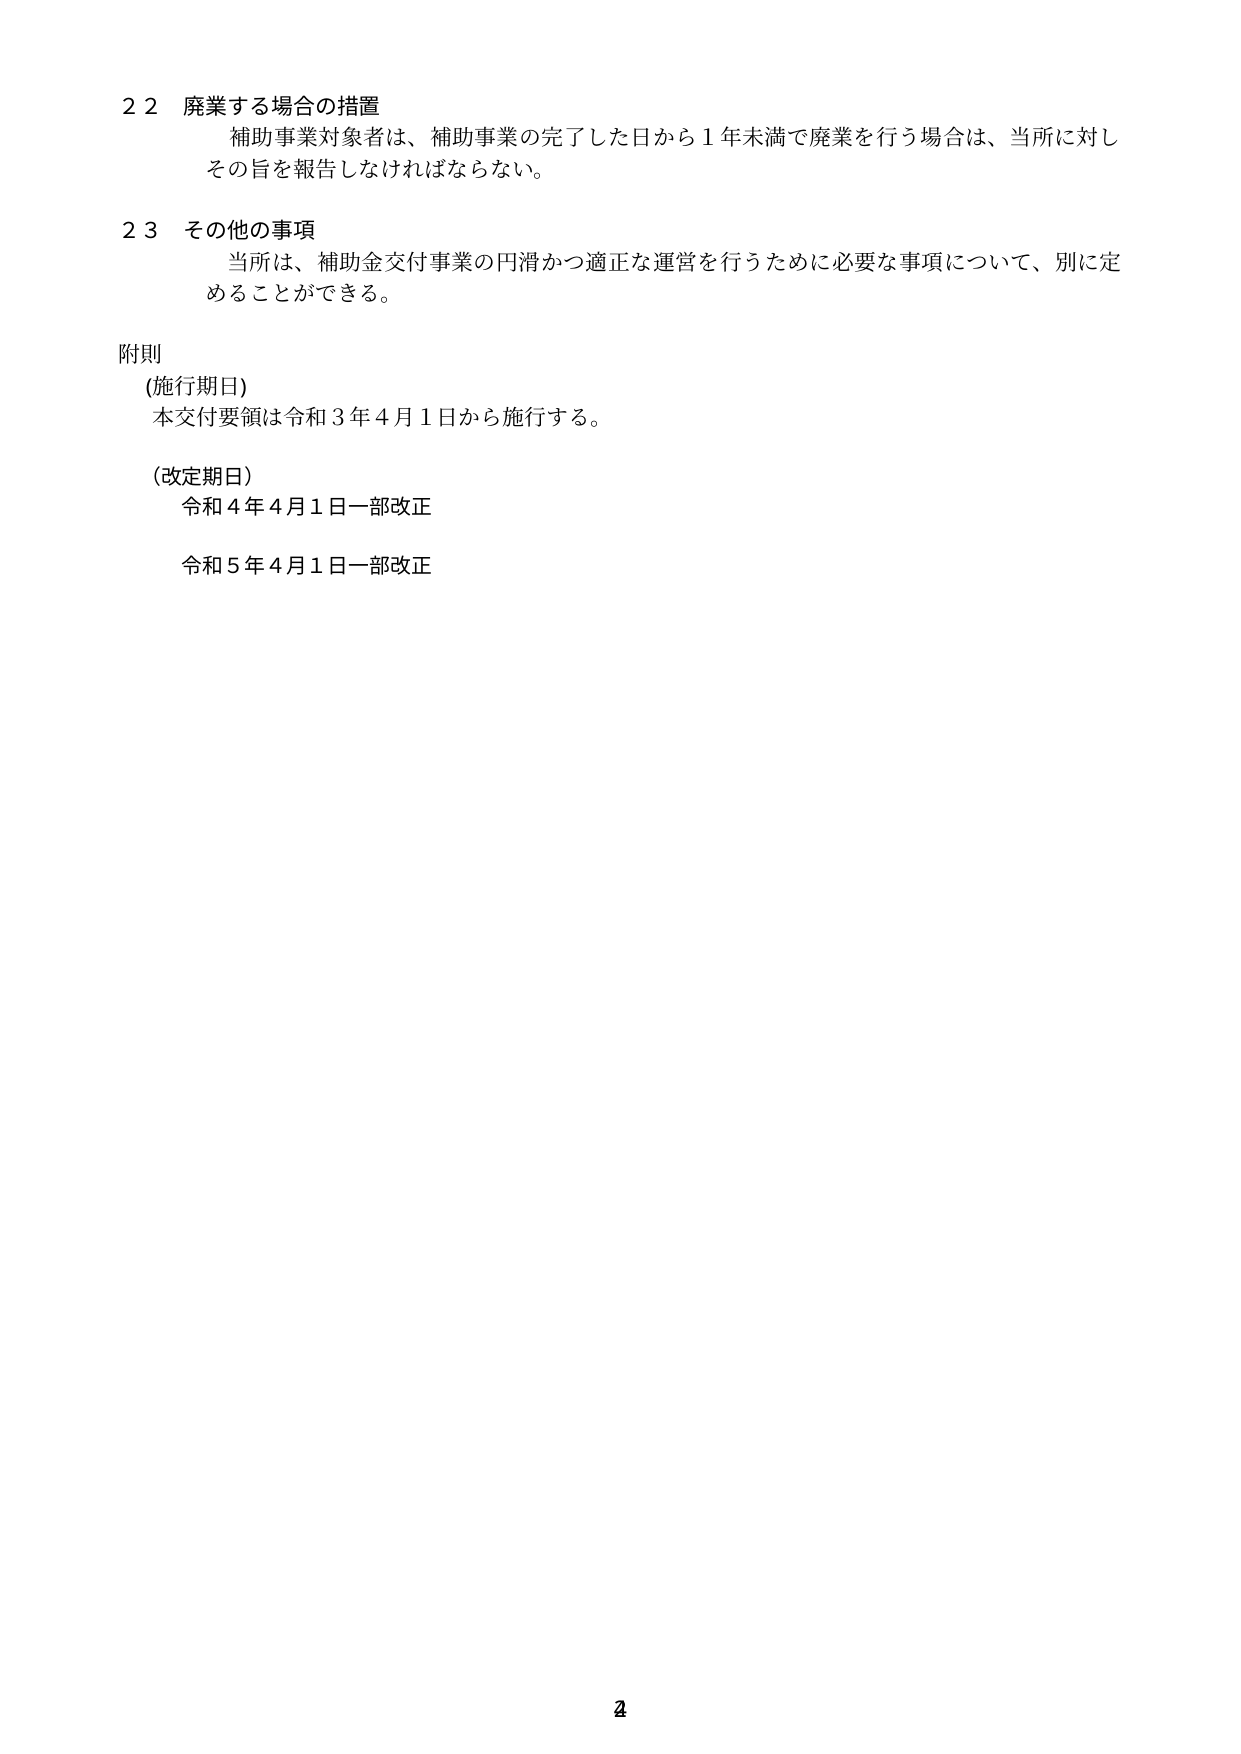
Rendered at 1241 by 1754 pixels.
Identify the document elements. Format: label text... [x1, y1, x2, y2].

text ２３ その他の事項 [118, 213, 1122, 245]
text 附則 [118, 337, 1122, 369]
text (施行期日) [118, 369, 1122, 400]
text （改定期日） [140, 460, 1122, 491]
text 当所は、補助金交付事業の円滑かつ適正な運営を行うために必要な事項について、別に定めることができる｡ [206, 245, 1122, 308]
text 補助事業対象者は、補助事業の完了した日から１年未満で廃業を行う場合は、当所に対しその旨を報告しなければならない。 [118, 120, 1122, 183]
text 令和４年４月１日一部改正 [140, 491, 1122, 521]
text 令和５年４月１日一部改正 [140, 549, 1122, 579]
text ２２ 廃業する場合の措置 [118, 89, 1122, 120]
text 本交付要領は令和３年４月１日から施行する。 [118, 400, 1122, 432]
